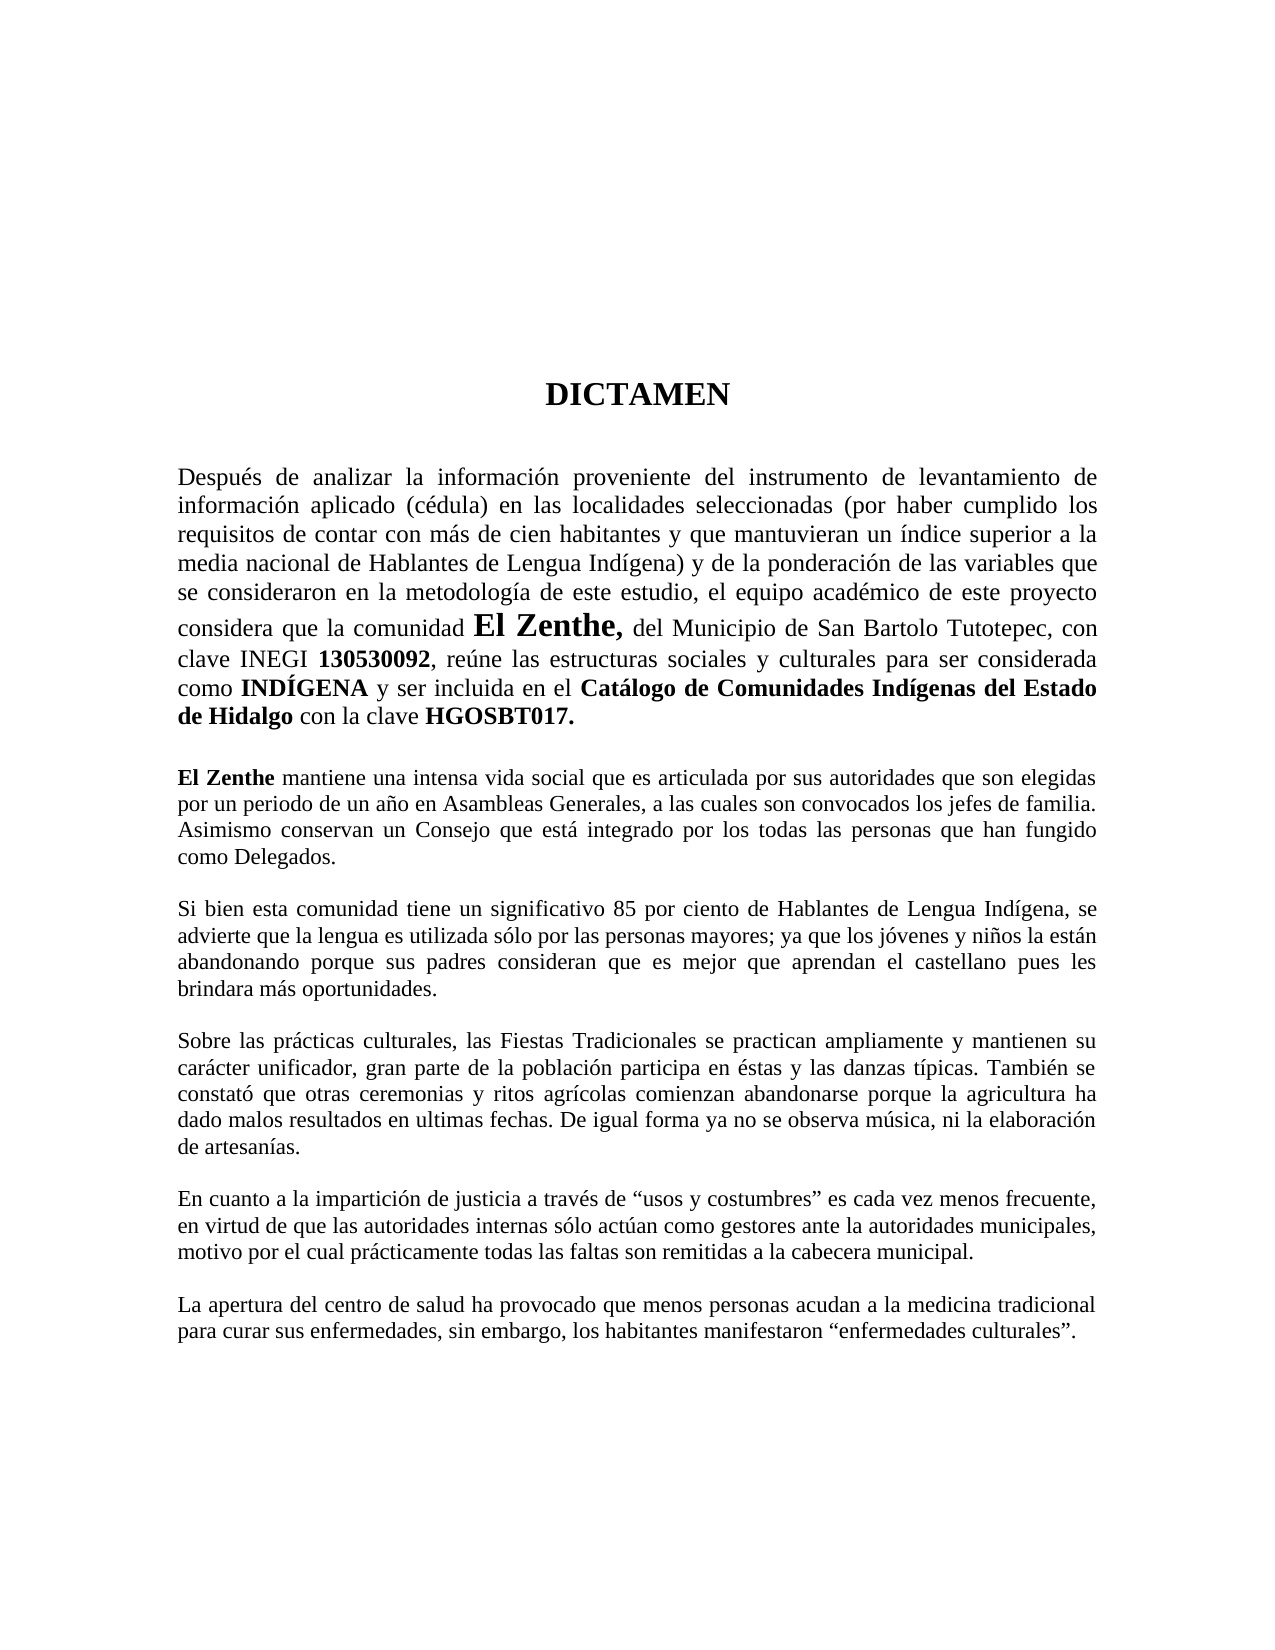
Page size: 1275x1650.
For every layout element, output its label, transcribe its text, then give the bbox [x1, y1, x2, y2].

text En cuanto a la impartición de justicia a través de “usos y costumbres” es cada vez menos frecuente, en virtud de que las autoridades internas sólo actúan como gestores ante la autoridades municipales, motivo por el cual prácticamente todas las faltas son remitidas a la cabecera municipal. [177, 1185, 1098, 1264]
text DICTAMEN [523, 374, 753, 412]
text El Zenthe mantiene una intensa vida social que es articulada por sus autoridades que son elegidas por un periodo de un año en Asambleas Generales, a las cuales son convocados los jefes de familia. Asimismo conservan un Consejo que está integrado por los todas las personas que han fungido como Delegados. [177, 764, 1098, 869]
text Si bien esta comunidad tiene un significativo 85 por ciento de Hablantes de Lengua Indígena, se advierte que la lengua es utilizada sólo por las personas mayores; ya que los jóvenes y niños la están abandonando porque sus padres consideran que es mejor que aprendan el castellano pues les brindara más oportunidades. [177, 896, 1098, 1001]
subtitle Después de analizar la información proveniente del instrumento de levantamiento de información aplicado (cédula) en las localidades seleccionadas (por haber cumplido los requisitos de contar con más de cien habitantes y que mantuvieran un índice superior a la media nacional de Hablantes de Lengua Indígena) y de la ponderación de las variables que se consideraron en la metodología de este estudio, el equipo académico de este proyecto considera que la comunidad El Zenthe, del Municipio de San Bartolo Tutotepec, con clave INEGI 130530092, reúne las estructuras sociales y culturales para ser considerada como INDÍGENA y ser incluida en el Catálogo de Comunidades Indígenas del Estado de Hidalgo con la clave HGOSBT017. [177, 462, 1098, 730]
text Sobre las prácticas culturales, las Fiestas Tradicionales se practican ampliamente y mantienen su carácter unificador, gran parte de la población participa en éstas y las danzas típicas. También se constató que otras ceremonias y ritos agrícolas comienzan abandonarse porque la agricultura ha dado malos resultados en ultimas fechas. De igual forma ya no se observa música, ni la elaboración de artesanías. [177, 1027, 1098, 1159]
text La apertura del centro de salud ha provocado que menos personas acudan a la medicina tradicional para curar sus enfermedades, sin embargo, los habitantes manifestaron “enfermedades culturales”. [177, 1291, 1098, 1344]
